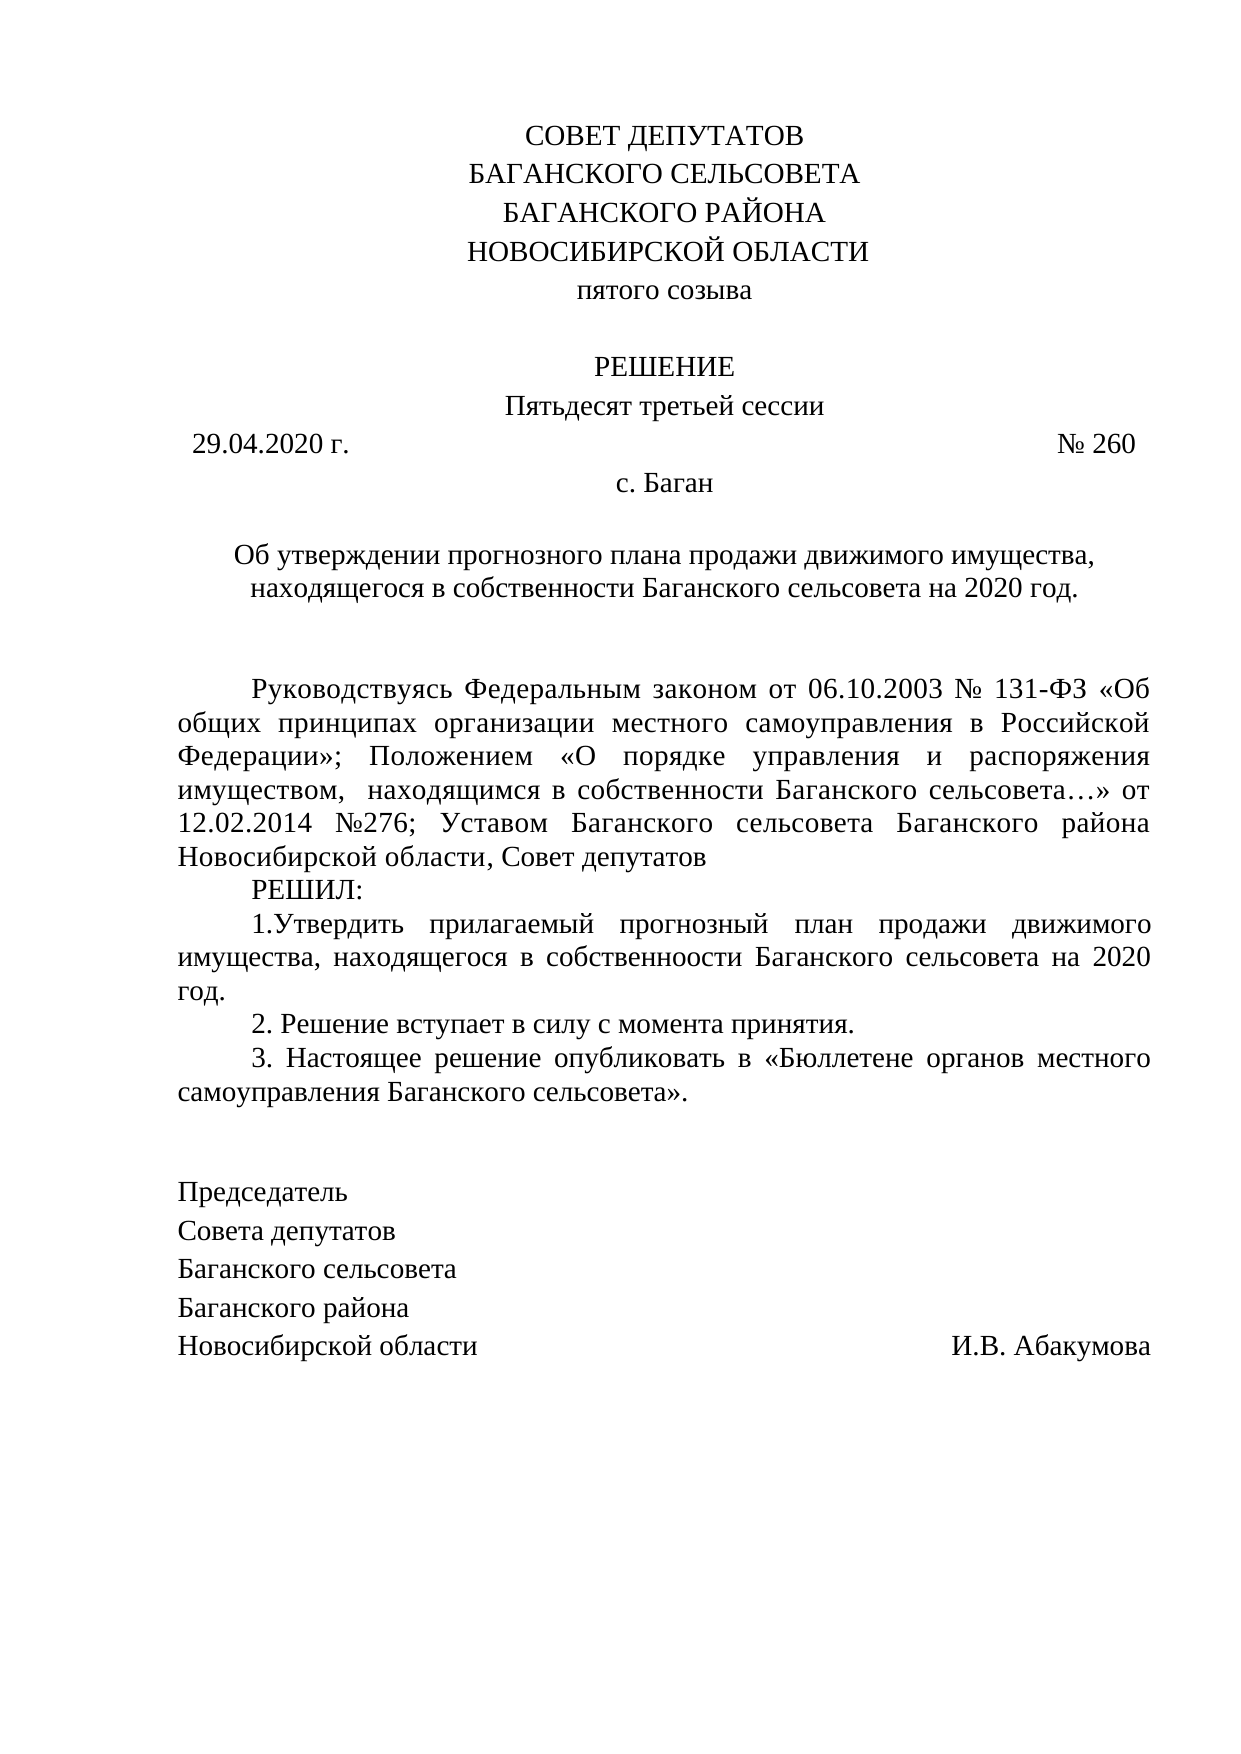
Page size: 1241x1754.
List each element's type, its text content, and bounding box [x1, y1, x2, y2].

text Баганского сельсовета [177, 1251, 1152, 1285]
text Совета депутатов [177, 1213, 1152, 1246]
text РЕШЕНИЕ [177, 349, 1152, 383]
text Председатель [177, 1174, 1152, 1208]
text с. Баган [177, 465, 1152, 498]
text 1.Утвердить прилагаемый прогнозный план продажи движимого имущества, находящегося в собственноости Баганского сельсовета на 2020 год. [177, 906, 1152, 1007]
text 29.04.2020 г. № 260 [177, 426, 1152, 460]
text Руководствуясь Федеральным законом от 06.10.2003 № 131-ФЗ «Об общих принципах организации местного самоуправления в Российской Федерации»; Положением «О порядке управления и распоряжения имуществом, находящимся в собственности Баганского сельсовета…» от 12.02.2014 №276; Уставом Баганского сельсовета Баганского района Новосибирской области, Совет депутатов [177, 671, 1152, 872]
text Баганского района [177, 1290, 1152, 1323]
text 2. Решение вступает в силу с момента принятия. [177, 1007, 1152, 1040]
text РЕШИЛ: [177, 872, 1152, 906]
text СОВЕТ ДЕПУТАТОВ [177, 118, 1152, 152]
text Новосибирской области И.В. Абакумова [177, 1328, 1152, 1362]
text НОВОСИБИРСКОЙ ОБЛАСТИ пятого созыва [177, 234, 1152, 306]
text 3. Настоящее решение опубликовать в «Бюллетене органов местного самоуправления Баганского сельсовета». [177, 1040, 1152, 1107]
text БАГАНСКОГО СЕЛЬСОВЕТА БАГАНСКОГО РАЙОНА [177, 157, 1152, 229]
title Об утверждении прогнозного плана продажи движимого имущества, находящегося в собственности Баганского сельсовета на 2020 год. [177, 537, 1152, 604]
text Пятьдесят третьей сессии [177, 388, 1152, 421]
